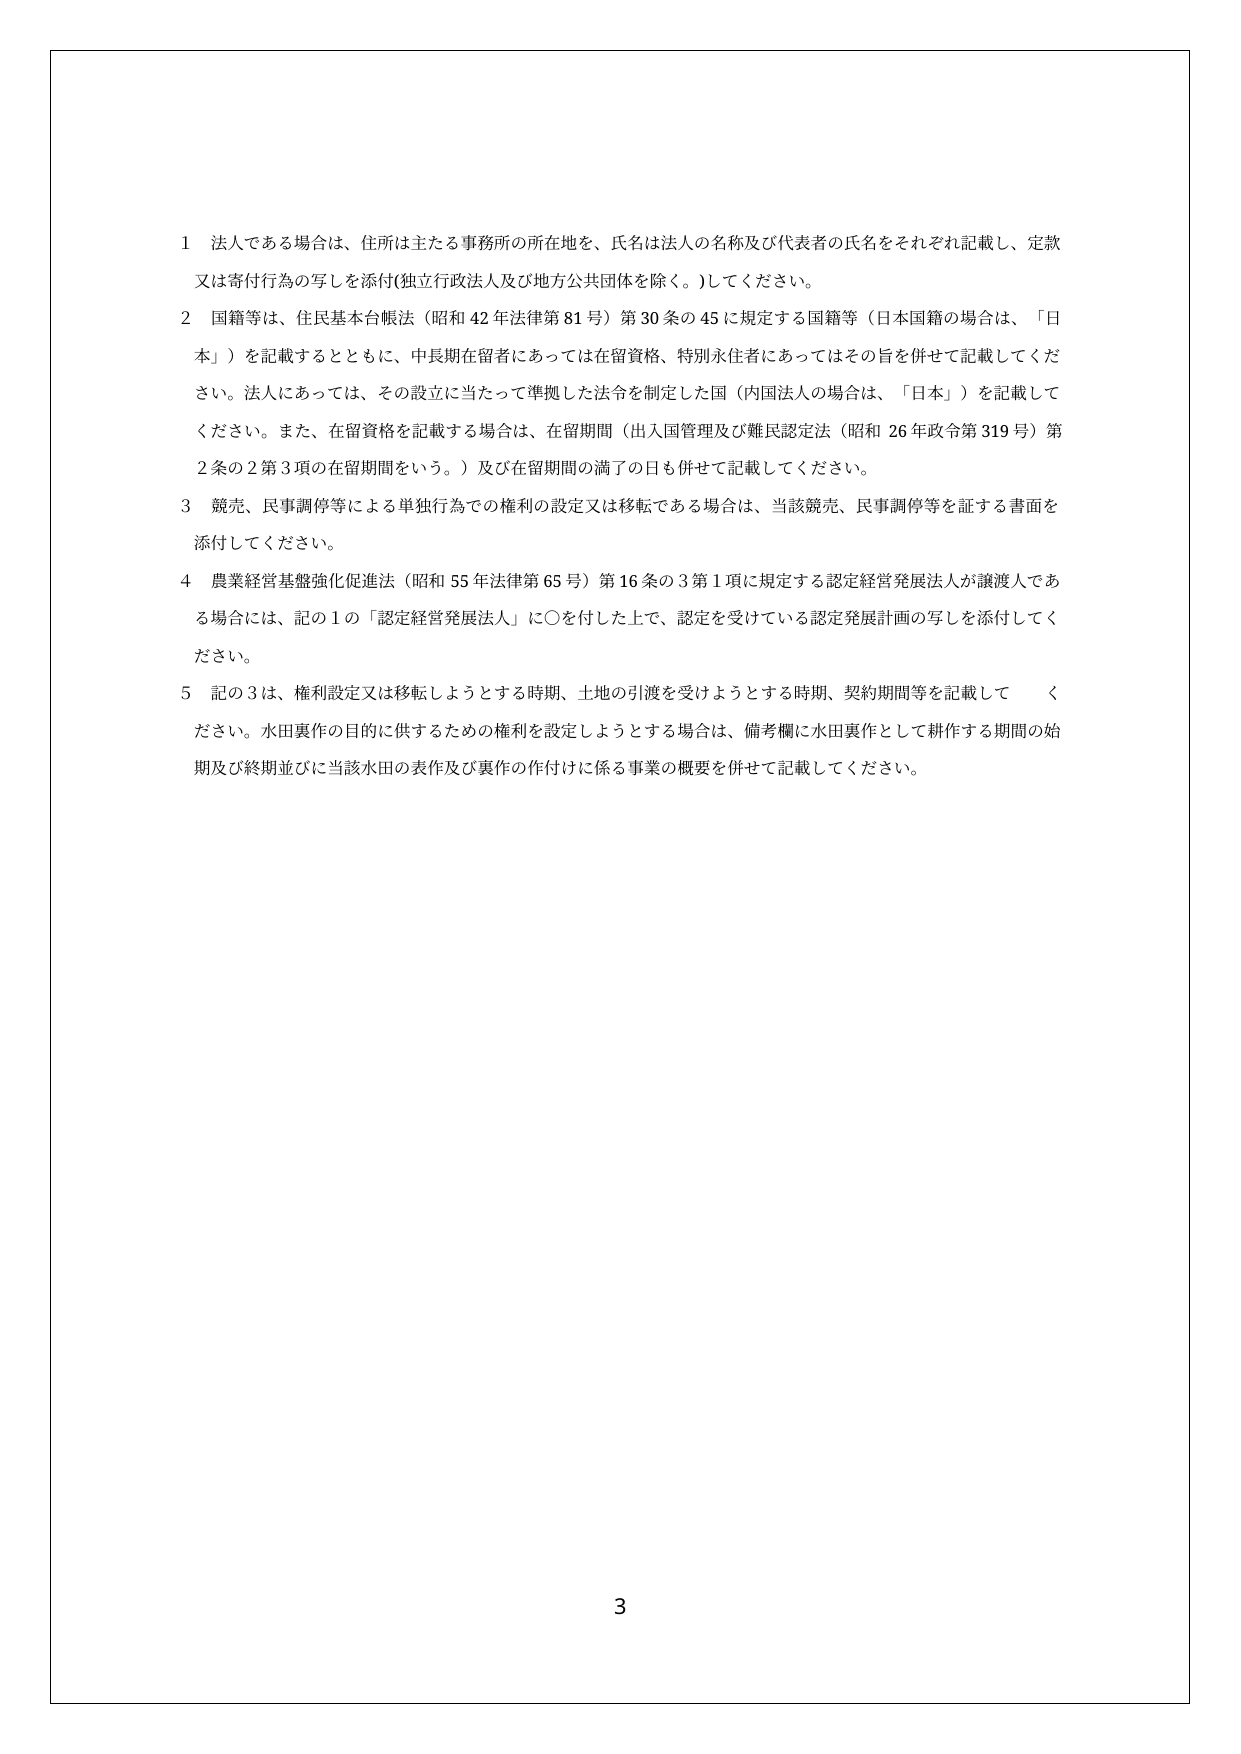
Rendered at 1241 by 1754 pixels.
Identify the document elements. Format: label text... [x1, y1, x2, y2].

text ５ 記の３は、権利設定又は移転しようとする時期、土地の引渡を受けようとする時期、契約期間等を記載して ください。水田裏作の目的に供するための権利を設定しようとする場合は、備考欄に水田裏作として耕作する期間の始期及び終期並びに当該水田の表作及び裏作の作付けに係る事業の概要を併せて記載してください。 [177, 674, 1063, 786]
text ２ 国籍等は、住民基本台帳法（昭和42年法律第81号）第30条の45に規定する国籍等（日本国籍の場合は、「日本」）を記載するとともに、中長期在留者にあっては在留資格、特別永住者にあってはその旨を併せて記載してください。法人にあっては、その設立に当たって準拠した法令を制定した国（内国法人の場合は、「日本」）を記載してください。また、在留資格を記載する場合は、在留期間（出入国管理及び難民認定法（昭和26年政令第319号）第２条の２第３項の在留期間をいう。）及び在留期間の満了の日も併せて記載してください。 [177, 299, 1063, 486]
text ３ 競売、民事調停等による単独行為での権利の設定又は移転である場合は、当該競売、民事調停等を証する書面を 添付してください。 [177, 486, 1063, 561]
text １ 法人である場合は、住所は主たる事務所の所在地を、氏名は法人の名称及び代表者の氏名をそれぞれ記載し、定款又は寄付行為の写しを添付(独立行政法人及び地方公共団体を除く。)してください。 [177, 224, 1063, 299]
text ４ 農業経営基盤強化促進法（昭和55年法律第65号）第16条の３第１項に規定する認定経営発展法人が譲渡人である場合には、記の１の「認定経営発展法人」に○を付した上で、認定を受けている認定発展計画の写しを添付してください。 [177, 561, 1063, 674]
